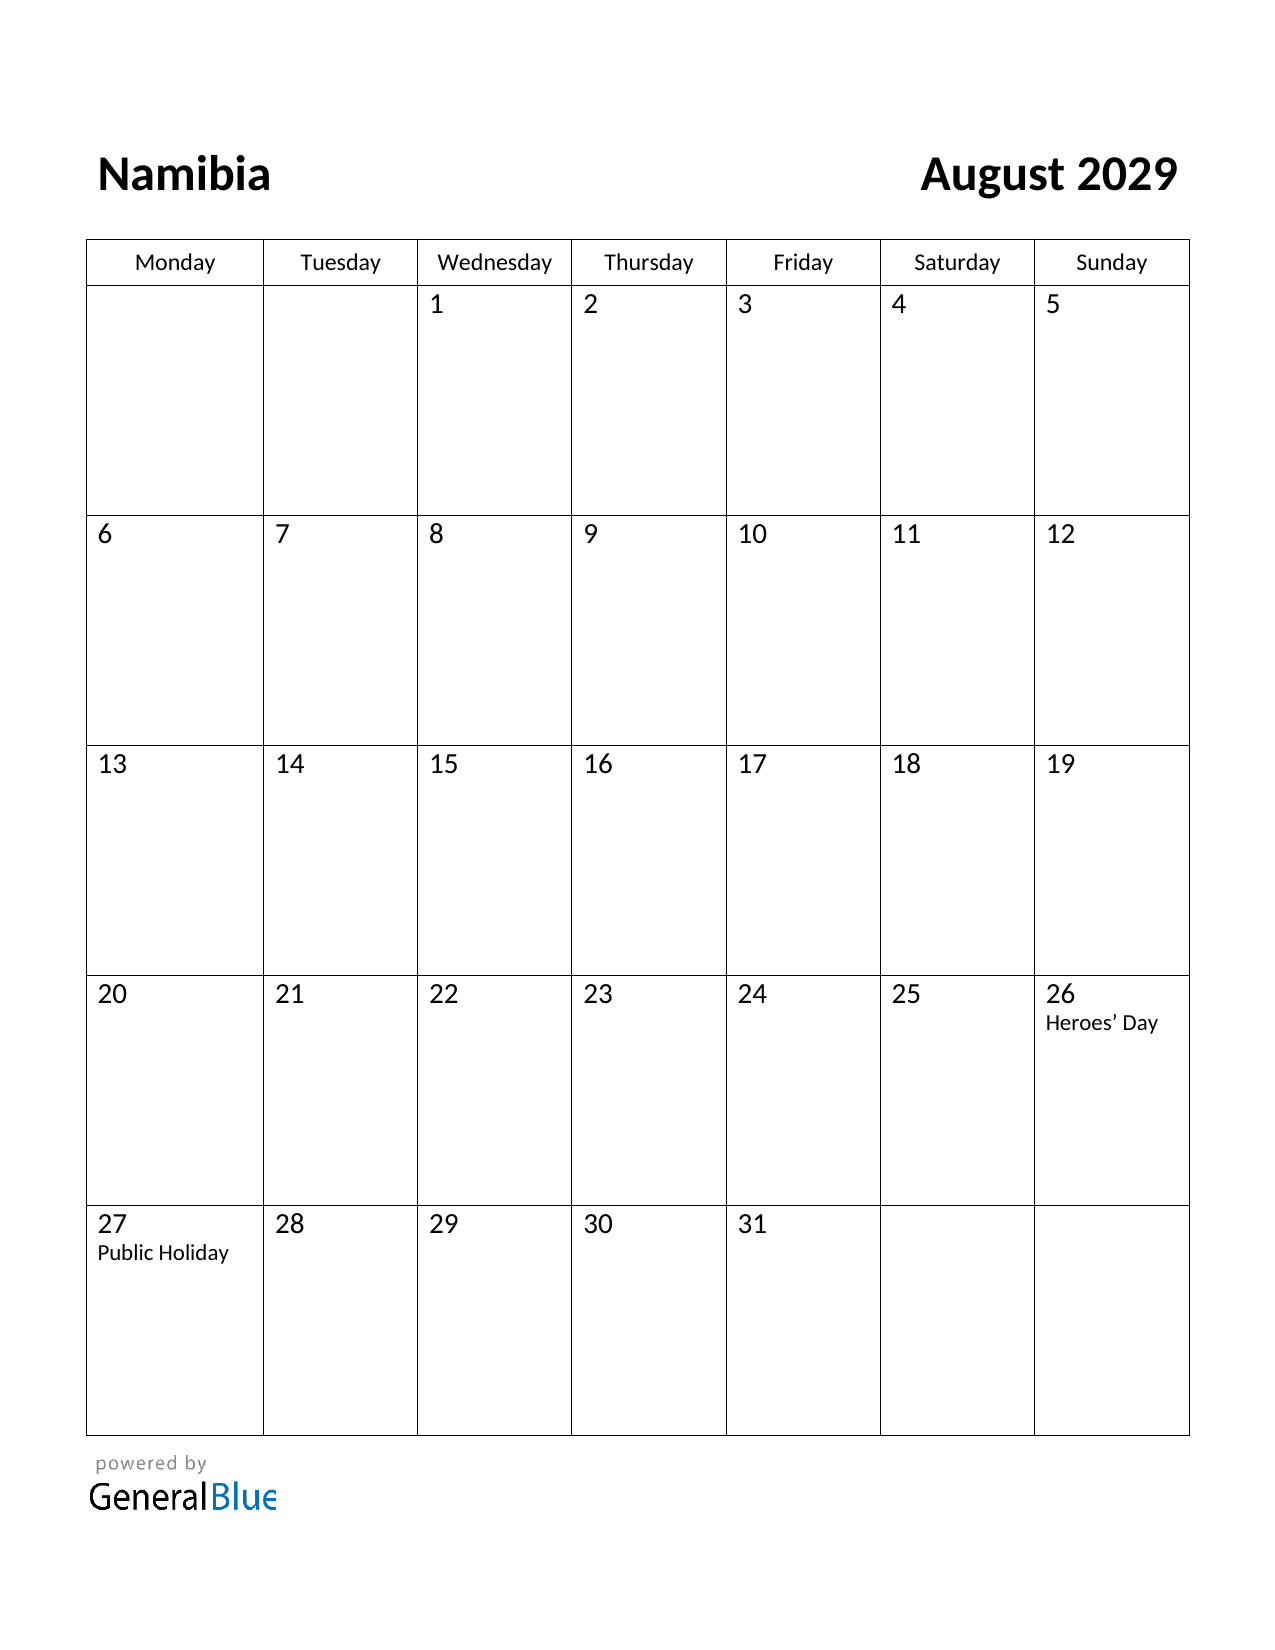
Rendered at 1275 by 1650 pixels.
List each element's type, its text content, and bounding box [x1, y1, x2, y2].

table_cell [1035, 1238, 1189, 1434]
table_cell [727, 778, 880, 974]
table_cell [1035, 778, 1189, 974]
table_cell 29 [418, 1206, 571, 1238]
table_cell Sunday [1035, 240, 1189, 284]
table_cell Tuesday [264, 240, 417, 284]
table_cell [572, 1238, 726, 1434]
table_cell 23 [572, 976, 726, 1008]
table_cell [418, 318, 571, 514]
table_cell [1035, 318, 1189, 514]
table_cell 20 [87, 976, 263, 1008]
table_cell Thursday [572, 240, 726, 284]
table_cell [881, 778, 1034, 974]
table_cell Saturday [881, 240, 1034, 284]
table_cell [881, 1206, 1034, 1238]
table_cell Heroes’ Day [1035, 1008, 1189, 1204]
table_cell [418, 1008, 571, 1204]
table_cell 15 [418, 746, 571, 778]
table_cell 3 [727, 286, 880, 318]
table_cell 17 [727, 746, 880, 778]
table_cell [1035, 548, 1189, 744]
picture [88, 1452, 276, 1515]
table_cell 5 [1035, 286, 1189, 318]
table_cell 27 [87, 1206, 263, 1238]
table_cell 7 [264, 516, 417, 548]
table_cell 25 [881, 976, 1034, 1008]
table_cell [572, 778, 726, 974]
table_cell [418, 778, 571, 974]
table_cell [572, 1008, 726, 1204]
table_cell [264, 548, 417, 744]
table_cell 8 [418, 516, 571, 548]
table_cell [264, 778, 417, 974]
table_cell 30 [572, 1206, 726, 1238]
table_cell [1035, 1206, 1189, 1238]
table_cell [572, 548, 726, 744]
table_cell [727, 318, 880, 514]
table_cell Monday [87, 240, 263, 284]
table_cell [264, 1238, 417, 1434]
table_cell [727, 1238, 880, 1434]
table_cell 10 [727, 516, 880, 548]
table_cell Wednesday [418, 240, 571, 284]
table_cell [264, 286, 417, 318]
table_cell 24 [727, 976, 880, 1008]
table_cell [86, 1436, 1189, 1534]
table_header Namibia [86, 105, 572, 239]
table_cell 14 [264, 746, 417, 778]
table_cell [87, 318, 263, 514]
table_cell 26 [1035, 976, 1189, 1008]
table_cell [418, 1238, 571, 1434]
table_cell [87, 286, 263, 318]
table_cell [881, 1008, 1034, 1204]
table_cell [881, 318, 1034, 514]
table_cell [264, 318, 417, 514]
table_cell 22 [418, 976, 571, 1008]
table_cell [264, 1008, 417, 1204]
table_cell [881, 548, 1034, 744]
table_cell 18 [881, 746, 1034, 778]
table_cell 11 [881, 516, 1034, 548]
table_cell 16 [572, 746, 726, 778]
table_cell 21 [264, 976, 417, 1008]
table_cell 9 [572, 516, 726, 548]
table_cell 6 [87, 516, 263, 548]
table_cell [87, 1008, 263, 1204]
table_cell [418, 548, 571, 744]
table_cell 12 [1035, 516, 1189, 548]
table_cell 13 [87, 746, 263, 778]
table_cell 31 [727, 1206, 880, 1238]
table_cell [881, 1238, 1034, 1434]
table_cell 1 [418, 286, 571, 318]
table_cell Public Holiday [87, 1238, 263, 1434]
table_cell 4 [881, 286, 1034, 318]
table_cell [727, 548, 880, 744]
table_header August 2029 [572, 105, 1189, 239]
table_cell 28 [264, 1206, 417, 1238]
table_cell [727, 1008, 880, 1204]
table_cell 19 [1035, 746, 1189, 778]
table_cell Friday [727, 240, 880, 284]
table_cell [87, 548, 263, 744]
table_cell [87, 778, 263, 974]
table_cell [572, 318, 726, 514]
table_cell 2 [572, 286, 726, 318]
